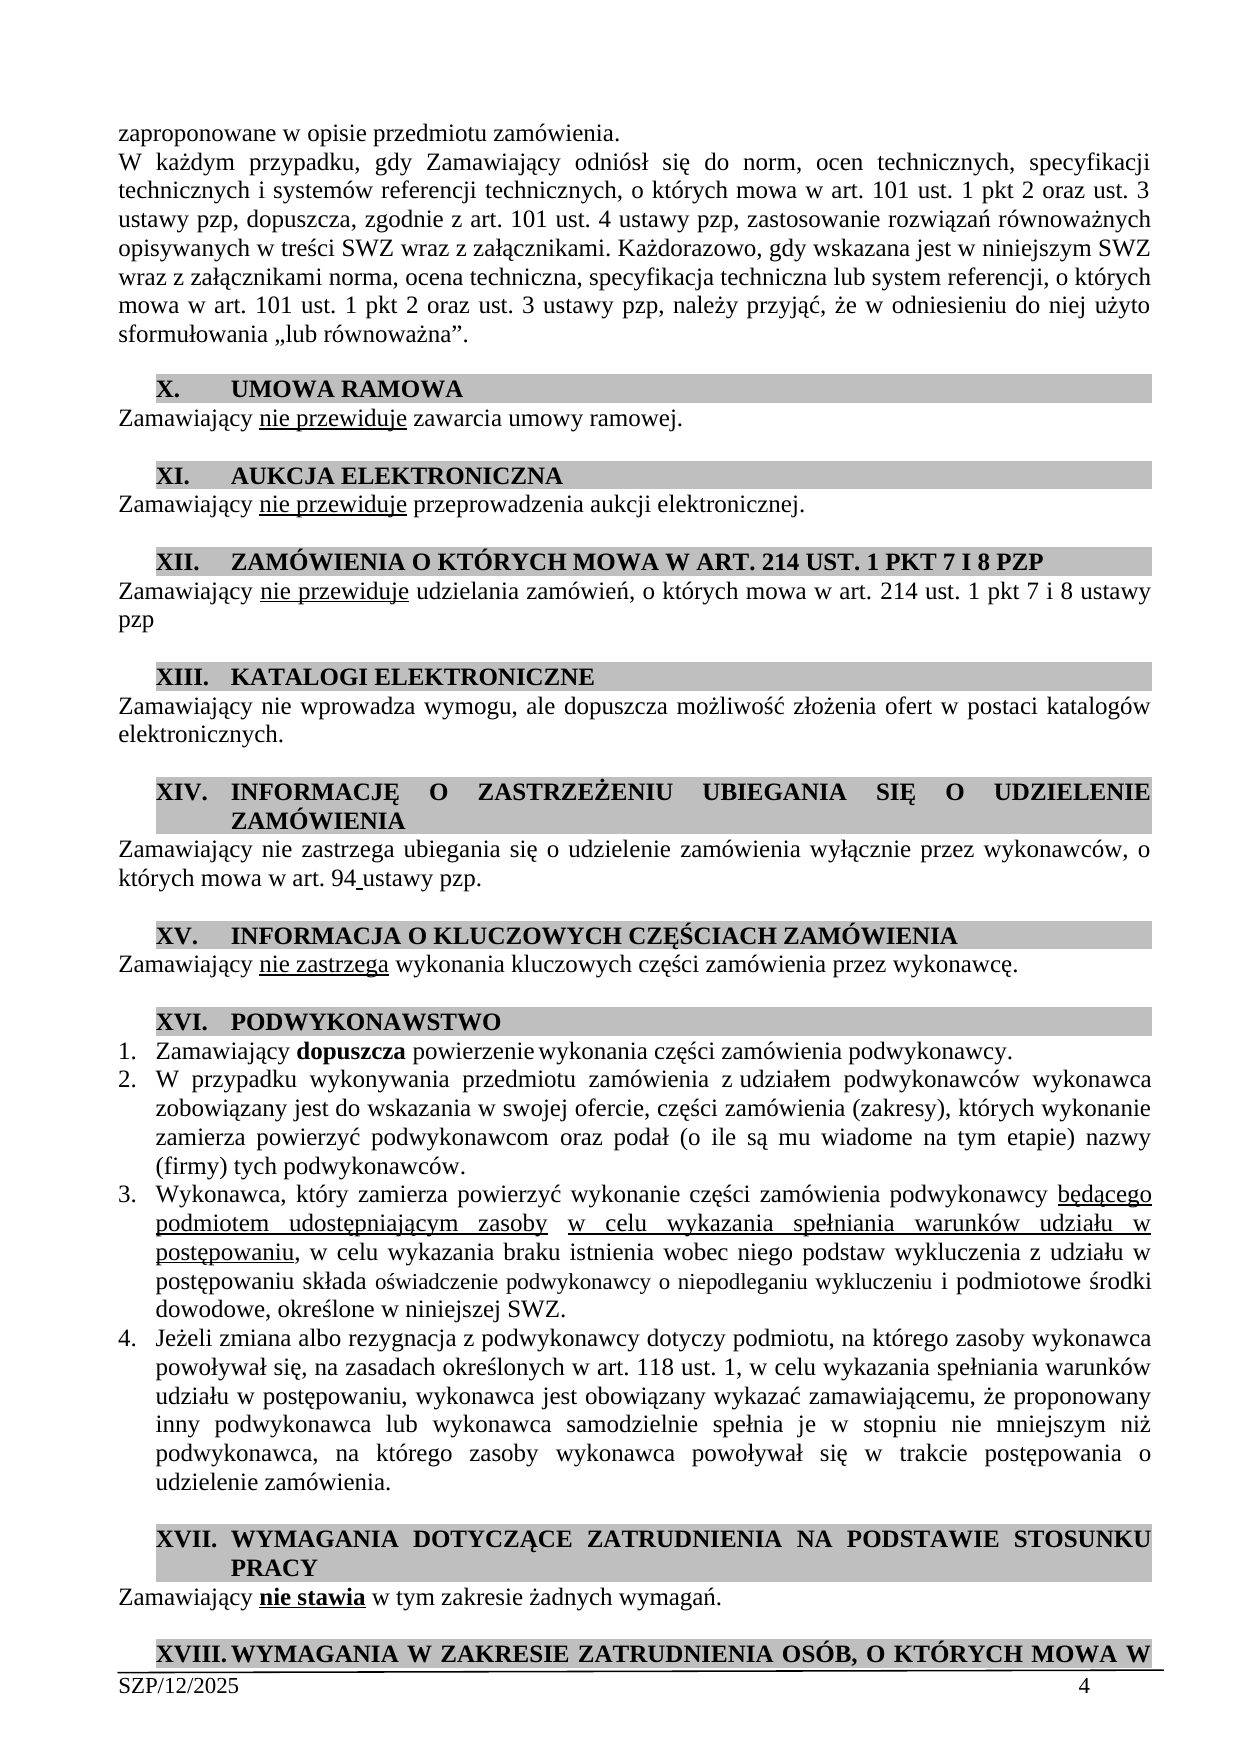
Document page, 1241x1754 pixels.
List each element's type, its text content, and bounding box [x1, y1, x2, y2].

text Zamawiający nie zastrzega wykonania kluczowych części zamówienia przez wykonawcę. [118, 949, 1152, 978]
list Wykonawca, który zamierza powierzyć wykonanie części zamówienia podwykonawcy będącego podmiotem udostępniającym zasoby w celu wykazania spełniania warunków udziału w postępowaniu, w celu wykazania braku istnienia wobec niego podstaw wykluczenia z udziału w postępowaniu składa oświadczenie podwykonawcy o niepodleganiu wykluczeniu i podmiotowe środki dowodowe, określone w niniejszej SWZ. [118, 1179, 1152, 1323]
text Zamawiający nie zastrzega ubiegania się o udzielenie zamówienia wyłącznie przez wykonawców, o których mowa w art. 94 ustawy pzp. [118, 834, 1152, 892]
text W każdym przypadku, gdy Zamawiający odniósł się do norm, ocen technicznych, specyfikacji technicznych i systemów referencji technicznych, o których mowa w art. 101 ust. 1 pkt 2 oraz ust. 3 ustawy pzp, dopuszcza, zgodnie z art. 101 ust. 4 ustawy pzp, zastosowanie rozwiązań równoważnych opisywanych w treści SWZ wraz z załącznikami. Każdorazowo, gdy wskazana jest w niniejszym SWZ wraz z załącznikami norma, ocena techniczna, specyfikacja techniczna lub system referencji, o których mowa w art. 101 ust. 1 pkt 2 oraz ust. 3 ustawy pzp, należy przyjąć, że w odniesieniu do niej użyto sformułowania „lub równoważna”. [118, 147, 1152, 348]
list W przypadku wykonywania przedmiotu zamówienia z udziałem podwykonawców wykonawca zobowiązany jest do wskazania w swojej ofercie, części zamówienia (zakresy), których wykonanie zamierza powierzyć podwykonawcom oraz podał (o ile są mu wiadome na tym etapie) nazwy (firmy) tych podwykonawców. [118, 1064, 1152, 1179]
list Zamawiający dopuszcza powierzenie wykonania części zamówienia podwykonawcy. [118, 1036, 1152, 1064]
list Jeżeli zmiana albo rezygnacja z podwykonawcy dotyczy podmiotu, na którego zasoby wykonawca powoływał się, na zasadach określonych w art. 118 ust. 1, w celu wykazania spełniania warunków udziału w postępowaniu, wykonawca jest obowiązany wykazać zamawiającemu, że proponowany inny podwykonawca lub wykonawca samodzielnie spełnia je w stopniu nie mniejszym niż podwykonawca, na którego zasoby wykonawca powoływał się w trakcie postępowania o udzielenie zamówienia. [118, 1323, 1152, 1496]
list INFORMACJĘ O ZASTRZEŻENIU UBIEGANIA SIĘ O UDZIELENIE ZAMÓWIENIA [156, 777, 1152, 834]
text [118, 1582, 1152, 1611]
list KATALOGI ELEKTRONICZNE [156, 662, 1152, 691]
text Zamawiający nie wprowadza wymogu, ale dopuszcza możliwość złożenia ofert w postaci katalogów elektronicznych. [118, 691, 1152, 748]
text Zamawiający nie przewiduje przeprowadzenia aukcji elektronicznej. [118, 489, 1152, 518]
text Zamawiający nie przewiduje udzielania zamówień, o których mowa w art. 214 ust. 1 pkt 7 i 8 ustawy pzp [118, 576, 1152, 633]
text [118, 118, 1152, 147]
text Zamawiający nie przewiduje zawarcia umowy ramowej. [118, 403, 1152, 432]
list AUKCJA ELEKTRONICZNA [156, 461, 1152, 489]
list WYMAGANIA DOTYCZĄCE ZATRUDNIENIA NA PODSTAWIE STOSUNKU PRACY [156, 1524, 1152, 1582]
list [156, 1639, 1152, 1668]
list INFORMACJA O KLUCZOWYCH CZĘŚCIACH ZAMÓWIENIA [156, 921, 1152, 949]
list UMOWA RAMOWA [156, 374, 1152, 403]
list PODWYKONAWSTWO [156, 1007, 1152, 1036]
list ZAMÓWIENIA O KTÓRYCH MOWA W ART. 214 UST. 1 PKT 7 I 8 PZP [156, 547, 1152, 576]
